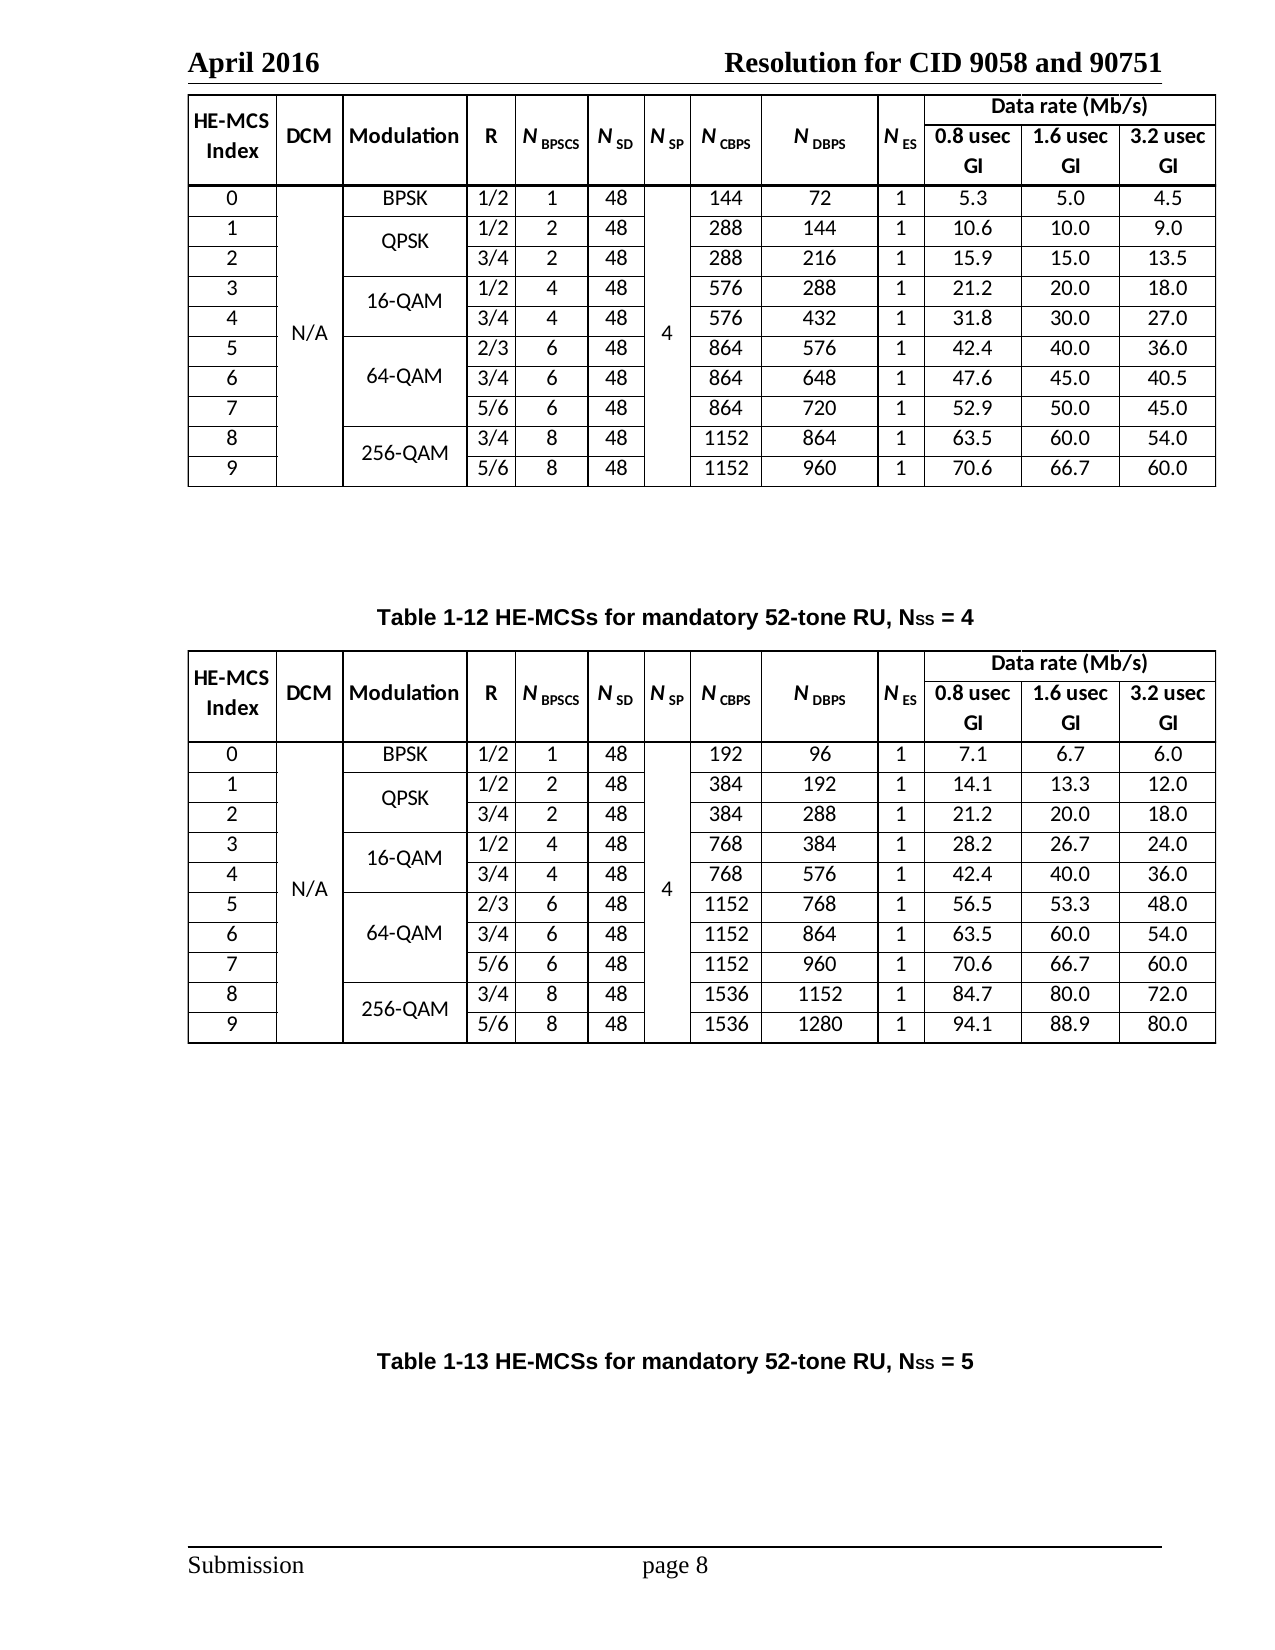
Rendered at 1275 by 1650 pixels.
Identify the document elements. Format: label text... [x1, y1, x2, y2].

text Table 1-13 HE-MCSs for mandatory 52-tone RU, NSS = 5 [187, 1348, 1162, 1375]
text Table 1-12 HE-MCSs for mandatory 52-tone RU, NSS = 4 [187, 603, 1162, 630]
